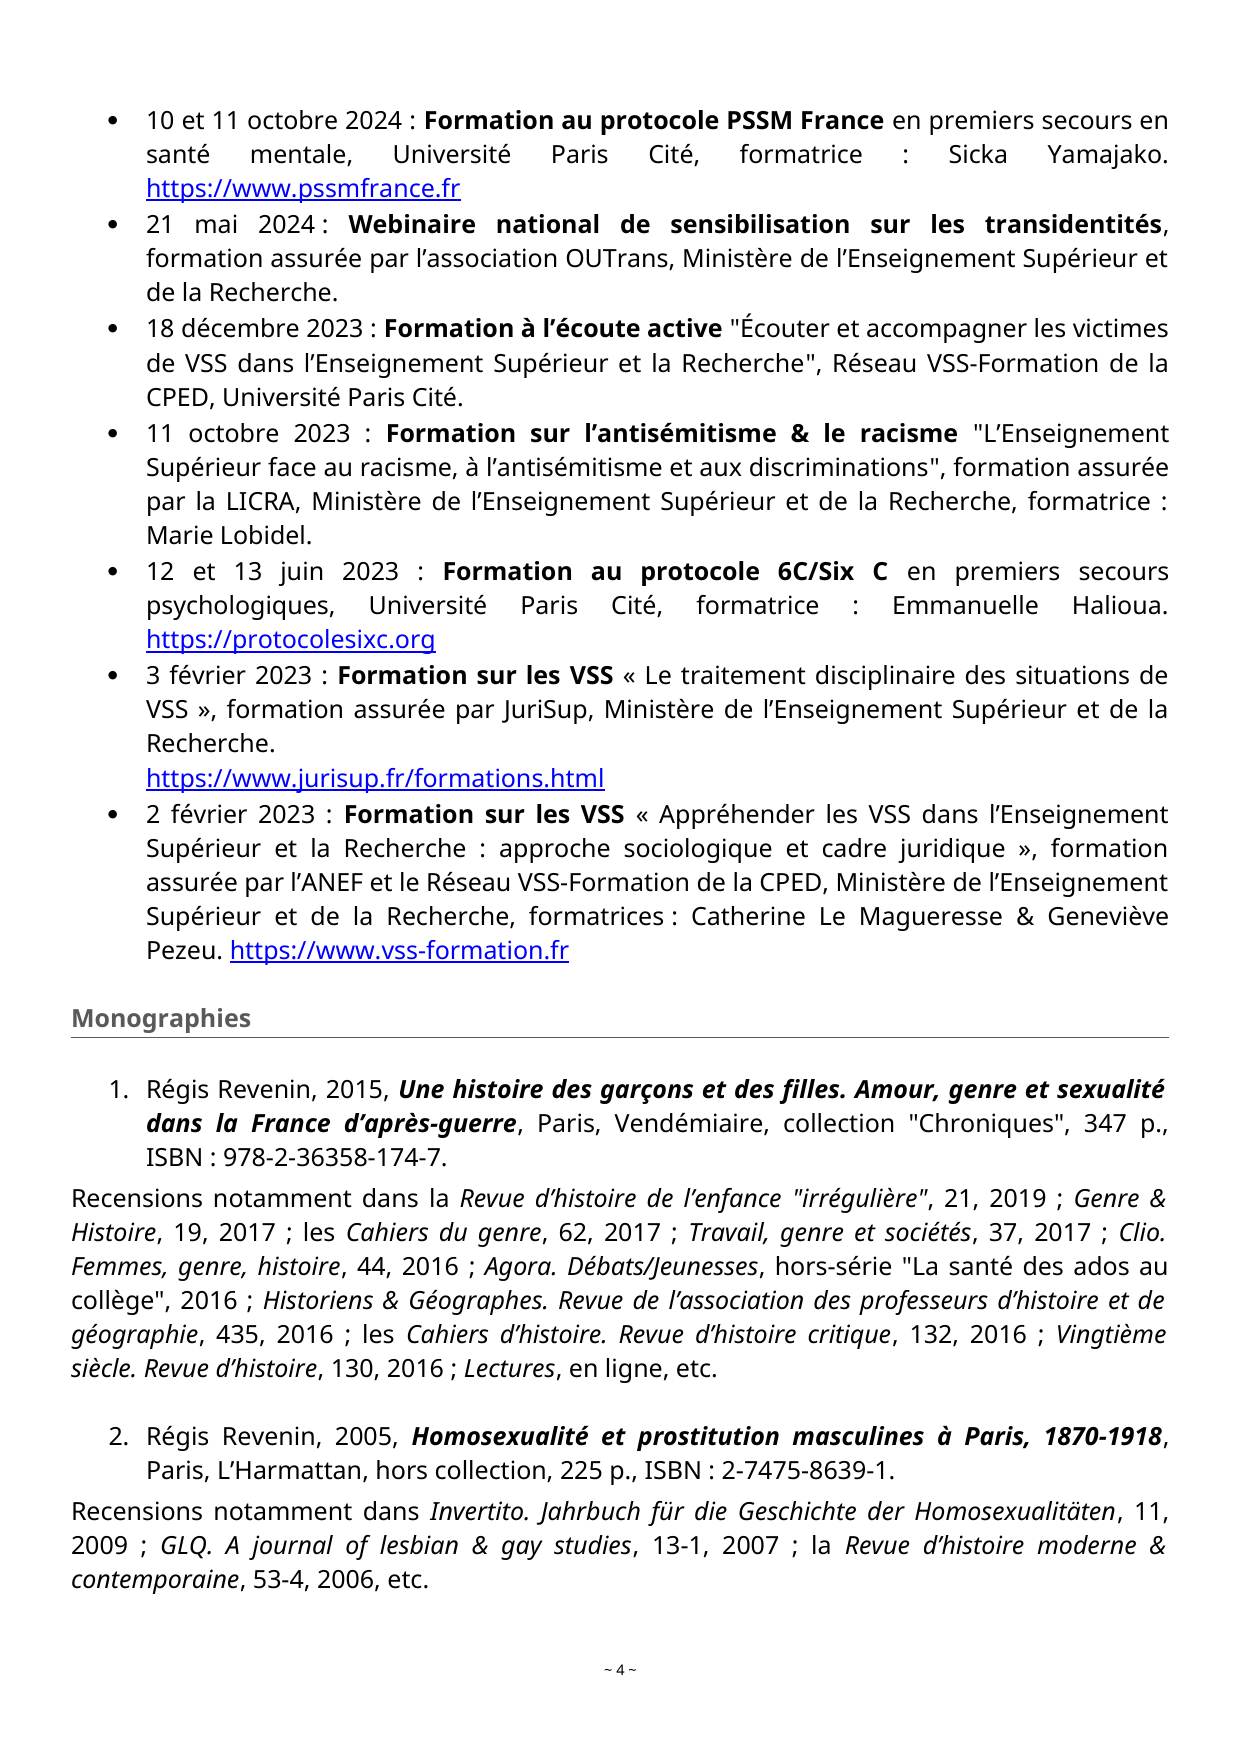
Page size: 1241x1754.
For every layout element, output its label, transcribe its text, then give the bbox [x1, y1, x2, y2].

text Recensions notamment dans Invertito. Jahrbuch für die Geschichte der Homosexualitäten, 11, 2009 ; GLQ. A journal of lesbian & gay studies, 13-1, 2007 ; la Revue d’histoire moderne & contemporaine, 53-4, 2006, etc. [71, 1493, 1169, 1595]
list 10 et 11 octobre 2024 : Formation au protocole PSSM France en premiers secours en santé mentale, Université Paris Cité, formatrice : Sicka Yamajako. https://www.pssmfrance.fr [108, 103, 1169, 205]
list 2 février 2023 : Formation sur les VSS « Appréhender les VSS dans l’Enseignement Supérieur et la Recherche : approche sociologique et cadre juridique », formation assurée par l’ANEF et le Réseau VSS-Formation de la CPED, Ministère de l’Enseignement Supérieur et de la Recherche, formatrices : Catherine Le Magueresse & Geneviève Pezeu. https://www.vss-formation.fr [108, 796, 1169, 967]
list 3 février 2023 : Formation sur les VSS « Le traitement disciplinaire des situations de VSS », formation assurée par JuriSup, Ministère de l’Enseignement Supérieur et de la Recherche. [108, 658, 1169, 760]
list 21 mai 2024 : Webinaire national de sensibilisation sur les transidentités, formation assurée par l’association OUTrans, Ministère de l’Enseignement Supérieur et de la Recherche. [108, 207, 1169, 309]
list Régis Revenin, 2005, Homosexualité et prostitution masculines à Paris, 1870-1918, Paris, L’Harmattan, hors collection, 225 p., ISBN : 2-7475-8639-1. [108, 1419, 1169, 1487]
text Recensions notamment dans la Revue d’histoire de l’enfance "irrégulière", 21, 2019 ; Genre & Histoire, 19, 2017 ; les Cahiers du genre, 62, 2017 ; Travail, genre et sociétés, 37, 2017 ; Clio. Femmes, genre, histoire, 44, 2016 ; Agora. Débats/Jeunesses, hors-série "La santé des ados au collège", 2016 ; Historiens & Géographes. Revue de l’association des professeurs d’histoire et de géographie, 435, 2016 ; les Cahiers d’histoire. Revue d’histoire critique, 132, 2016 ; Vingtième siècle. Revue d’histoire, 130, 2016 ; Lectures, en ligne, etc. [71, 1180, 1169, 1385]
text Monographies [71, 1001, 1169, 1037]
text https://www.jurisup.fr/formations.html [146, 760, 1169, 794]
list Régis Revenin, 2015, Une histoire des garçons et des filles. Amour, genre et sexualité dans la France d’après-guerre, Paris, Vendémiaire, collection "Chroniques", 347 p., ISBN : 978-2-36358-174-7. [108, 1072, 1169, 1174]
list 12 et 13 juin 2023 : Formation au protocole 6C/Six C en premiers secours psychologiques, Université Paris Cité, formatrice : Emmanuelle Halioua. https://protocolesixc.org [108, 554, 1169, 656]
list 18 décembre 2023 : Formation à l’écoute active "Écouter et accompagner les victimes de VSS dans l’Enseignement Supérieur et la Recherche", Réseau VSS-Formation de la CPED, Université Paris Cité. [108, 311, 1169, 413]
list 11 octobre 2023 : Formation sur l’antisémitisme & le racisme "L’Enseignement Supérieur face au racisme, à l’antisémitisme et aux discriminations", formation assurée par la LICRA, Ministère de l’Enseignement Supérieur et de la Recherche, formatrice : Marie Lobidel. [108, 415, 1169, 552]
